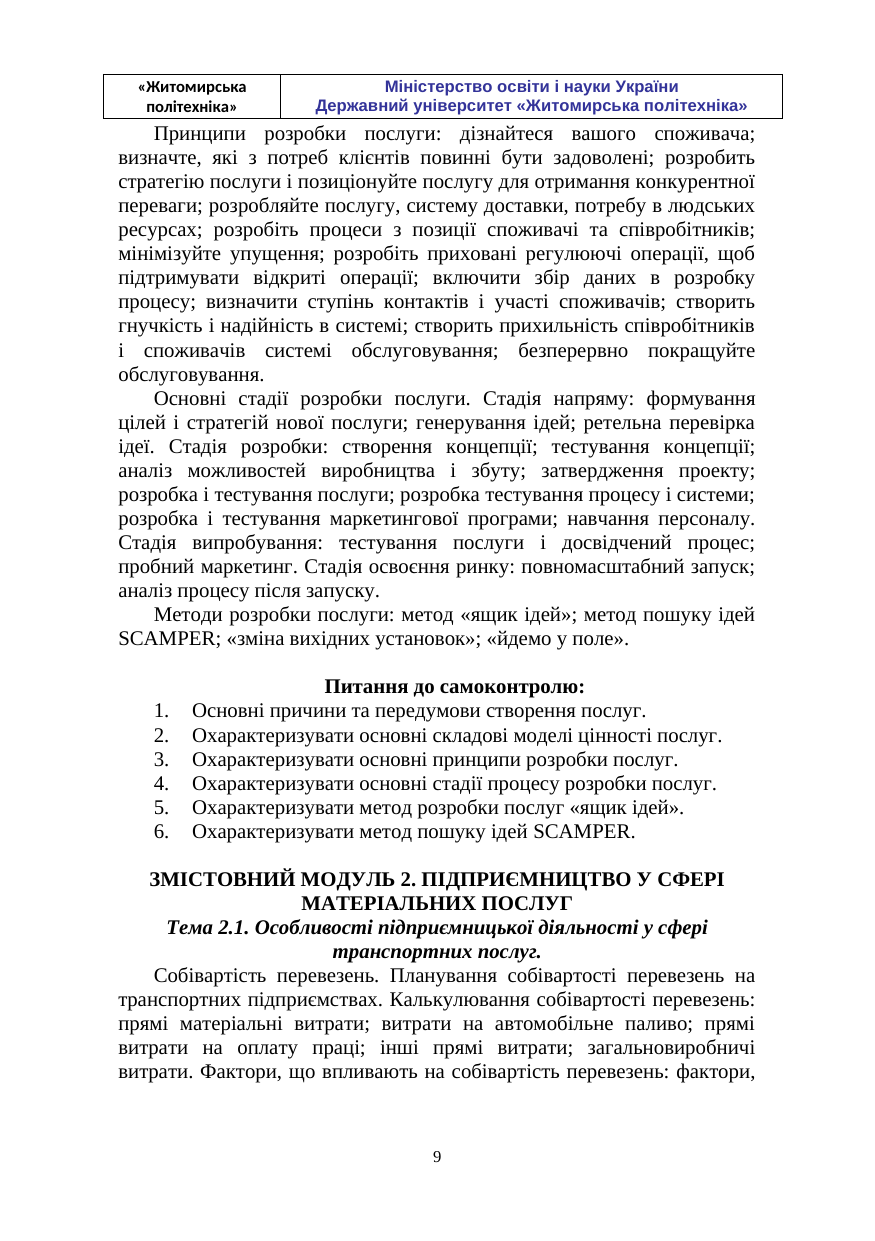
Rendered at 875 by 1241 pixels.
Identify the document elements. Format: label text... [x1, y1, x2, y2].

text Принципи розробки послуги: дізнайтеся вашого споживача; визначте, які з потреб клієнтів повинні бути задоволені; розробить стратегію послуги і позиціонуйте послугу для отримання конкурентної переваги; розробляйте послугу, систему доставки, потребу в людських ресурсах; розробіть процеси з позиції споживачі та співробітників; мінімізуйте упущення; розробіть приховані регулюючі операції, щоб підтримувати відкриті операції; включити збір даних в розробку процесу; визначити ступінь контактів і участі споживачів; створить гнучкість і надійність в системі; створить прихильність співробітників і споживачів системі обслуговування; безперервно покращуйте обслуговування. [118, 121, 756, 386]
list Основні причини та передумови створення послуг. [118, 698, 756, 722]
list Охарактеризувати основні принципи розробки послуг. [118, 747, 756, 771]
list Охарактеризувати метод пошуку ідей SCAMPER. [118, 819, 756, 843]
text ЗМІСТОВНИЙ МОДУЛЬ 2. ПІДПРИЄМНИЦТВО У СФЕРІ МАТЕРІАЛЬНИХ ПОСЛУГ [118, 867, 756, 915]
text Основні стадії розробки послуги. Стадія напряму: формування цілей і стратегій нової послуги; генерування ідей; ретельна перевірка ідеї. Стадія розробки: створення концепції; тестування концепції; аналіз можливостей виробництва і збуту; затвердження проекту; розробка і тестування послуги; розробка тестування процесу і системи; розробка і тестування маркетингової програми; навчання персоналу. Стадія випробування: тестування послуги і досвідчений процес; пробний маркетинг. Стадія освоєння ринку: повномасштабний запуск; аналіз процесу після запуску. [118, 386, 756, 602]
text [118, 963, 756, 1083]
text Питання до самоконтролю: [118, 674, 756, 698]
text Методи розробки послуги: метод «ящик ідей»; метод пошуку ідей SCAMPER; «зміна вихідних установок»; «йдемо у поле». [118, 602, 756, 650]
list Охарактеризувати основні складові моделі цінності послуг. [118, 722, 756, 747]
text Тема 2.1. Особливості підприємницької діяльності у сфері транспортних послуг. [118, 915, 756, 963]
list Охарактеризувати метод розробки послуг «ящик ідей». [118, 795, 756, 819]
list Охарактеризувати основні стадії процесу розробки послуг. [118, 771, 756, 795]
